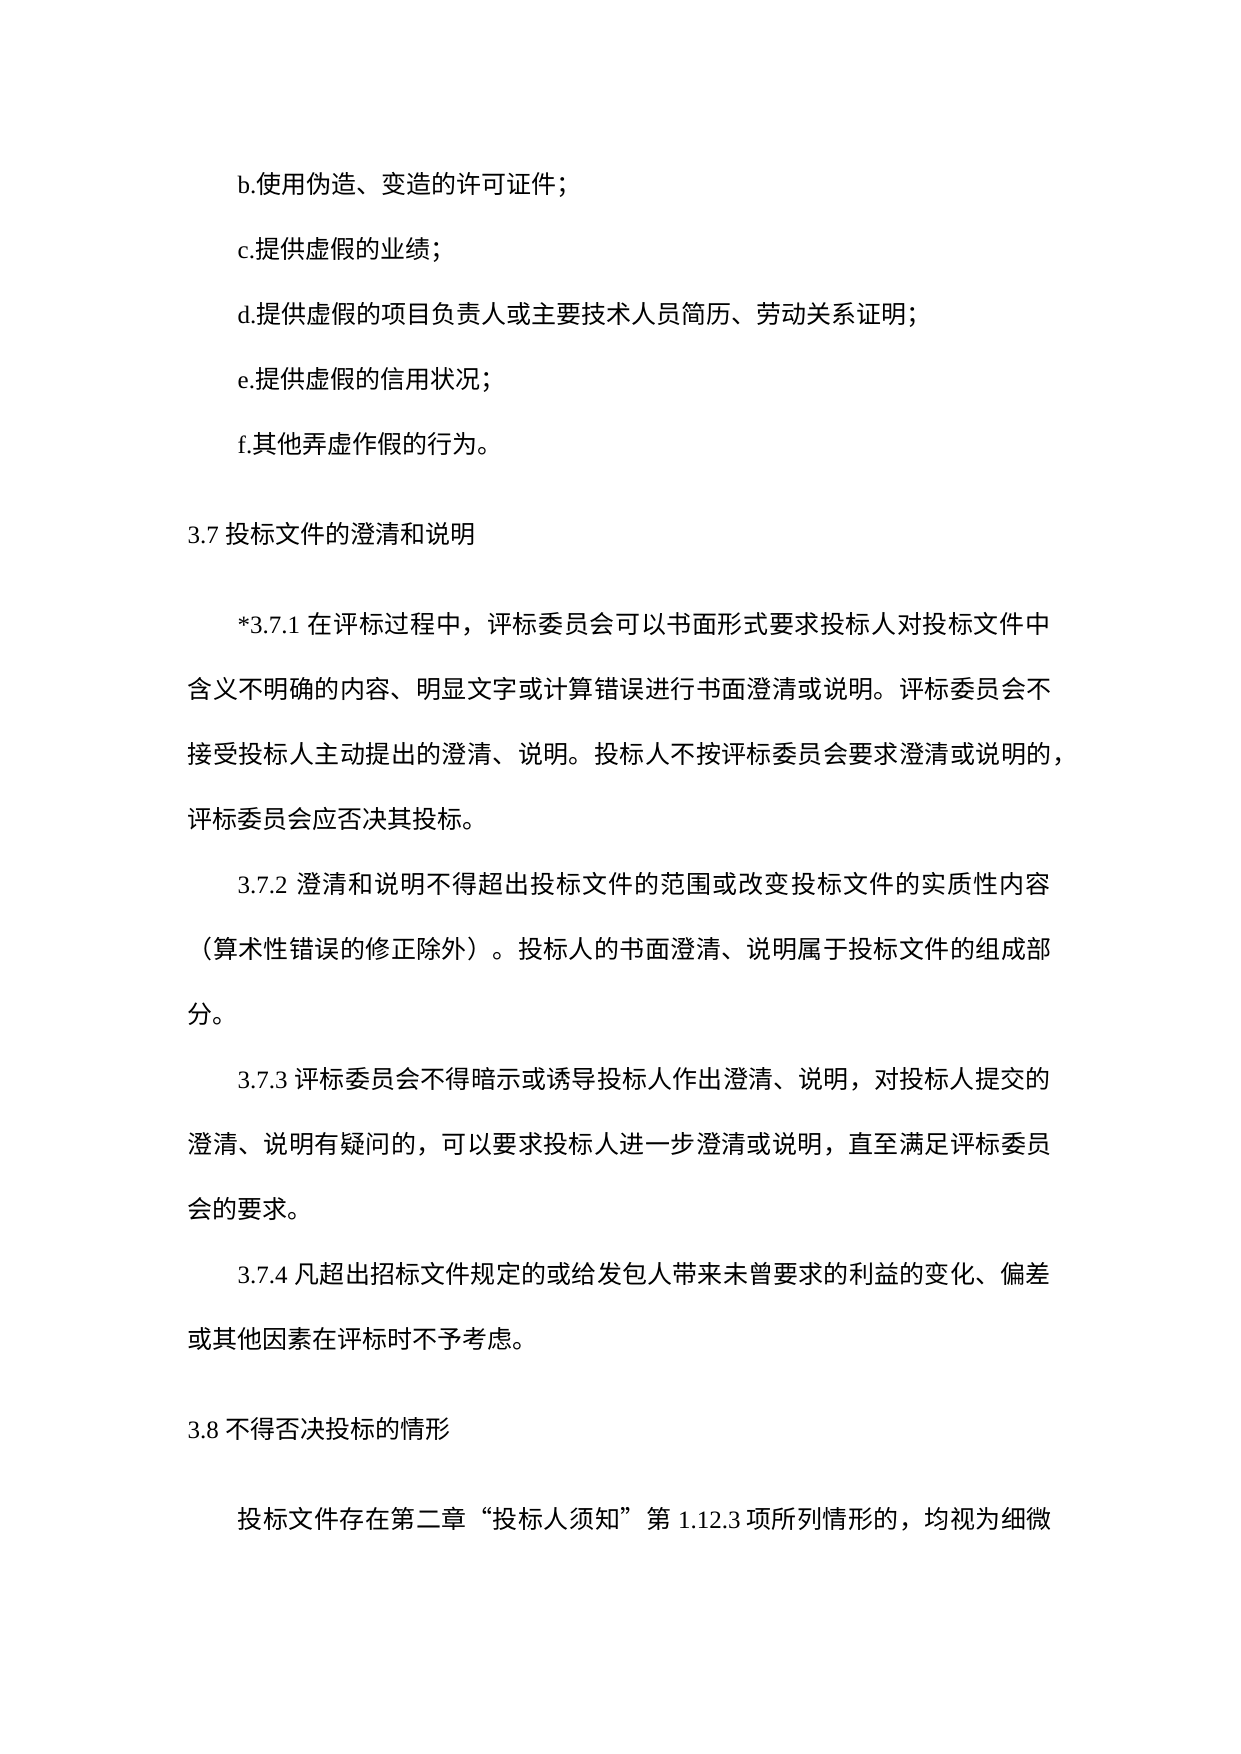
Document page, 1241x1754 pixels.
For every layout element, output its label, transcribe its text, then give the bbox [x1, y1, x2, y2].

text e.提供虚假的信用状况； [187, 345, 1053, 410]
text 3.7.3 评标委员会不得暗示或诱导投标人作出澄清、说明，对投标人提交的澄清、说明有疑问的，可以要求投标人进一步澄清或说明，直至满足评标委员会的要求。 [187, 1045, 1053, 1240]
text b.使用伪造、变造的许可证件； [187, 150, 1053, 215]
text c.提供虚假的业绩； [187, 215, 1053, 280]
text 3.7 投标文件的澄清和说明 [187, 500, 1053, 565]
text d.提供虚假的项目负责人或主要技术人员简历、劳动关系证明； [187, 280, 1053, 345]
text 3.7.4 凡超出招标文件规定的或给发包人带来未曾要求的利益的变化、偏差或其他因素在评标时不予考虑。 [187, 1240, 1053, 1370]
text f.其他弄虚作假的行为。 [187, 410, 1053, 475]
text 3.7.2 澄清和说明不得超出投标文件的范围或改变投标文件的实质性内容（算术性错误的修正除外）。投标人的书面澄清、说明属于投标文件的组成部分。 [187, 850, 1053, 1045]
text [187, 1485, 1053, 1550]
text 3.8 不得否决投标的情形 [187, 1395, 1053, 1460]
text *3.7.1 在评标过程中，评标委员会可以书面形式要求投标人对投标文件中含义不明确的内容、明显文字或计算错误进行书面澄清或说明。评标委员会不接受投标人主动提出的澄清、说明。投标人不按评标委员会要求澄清或说明的，评标委员会应否决其投标。 [187, 590, 1053, 850]
